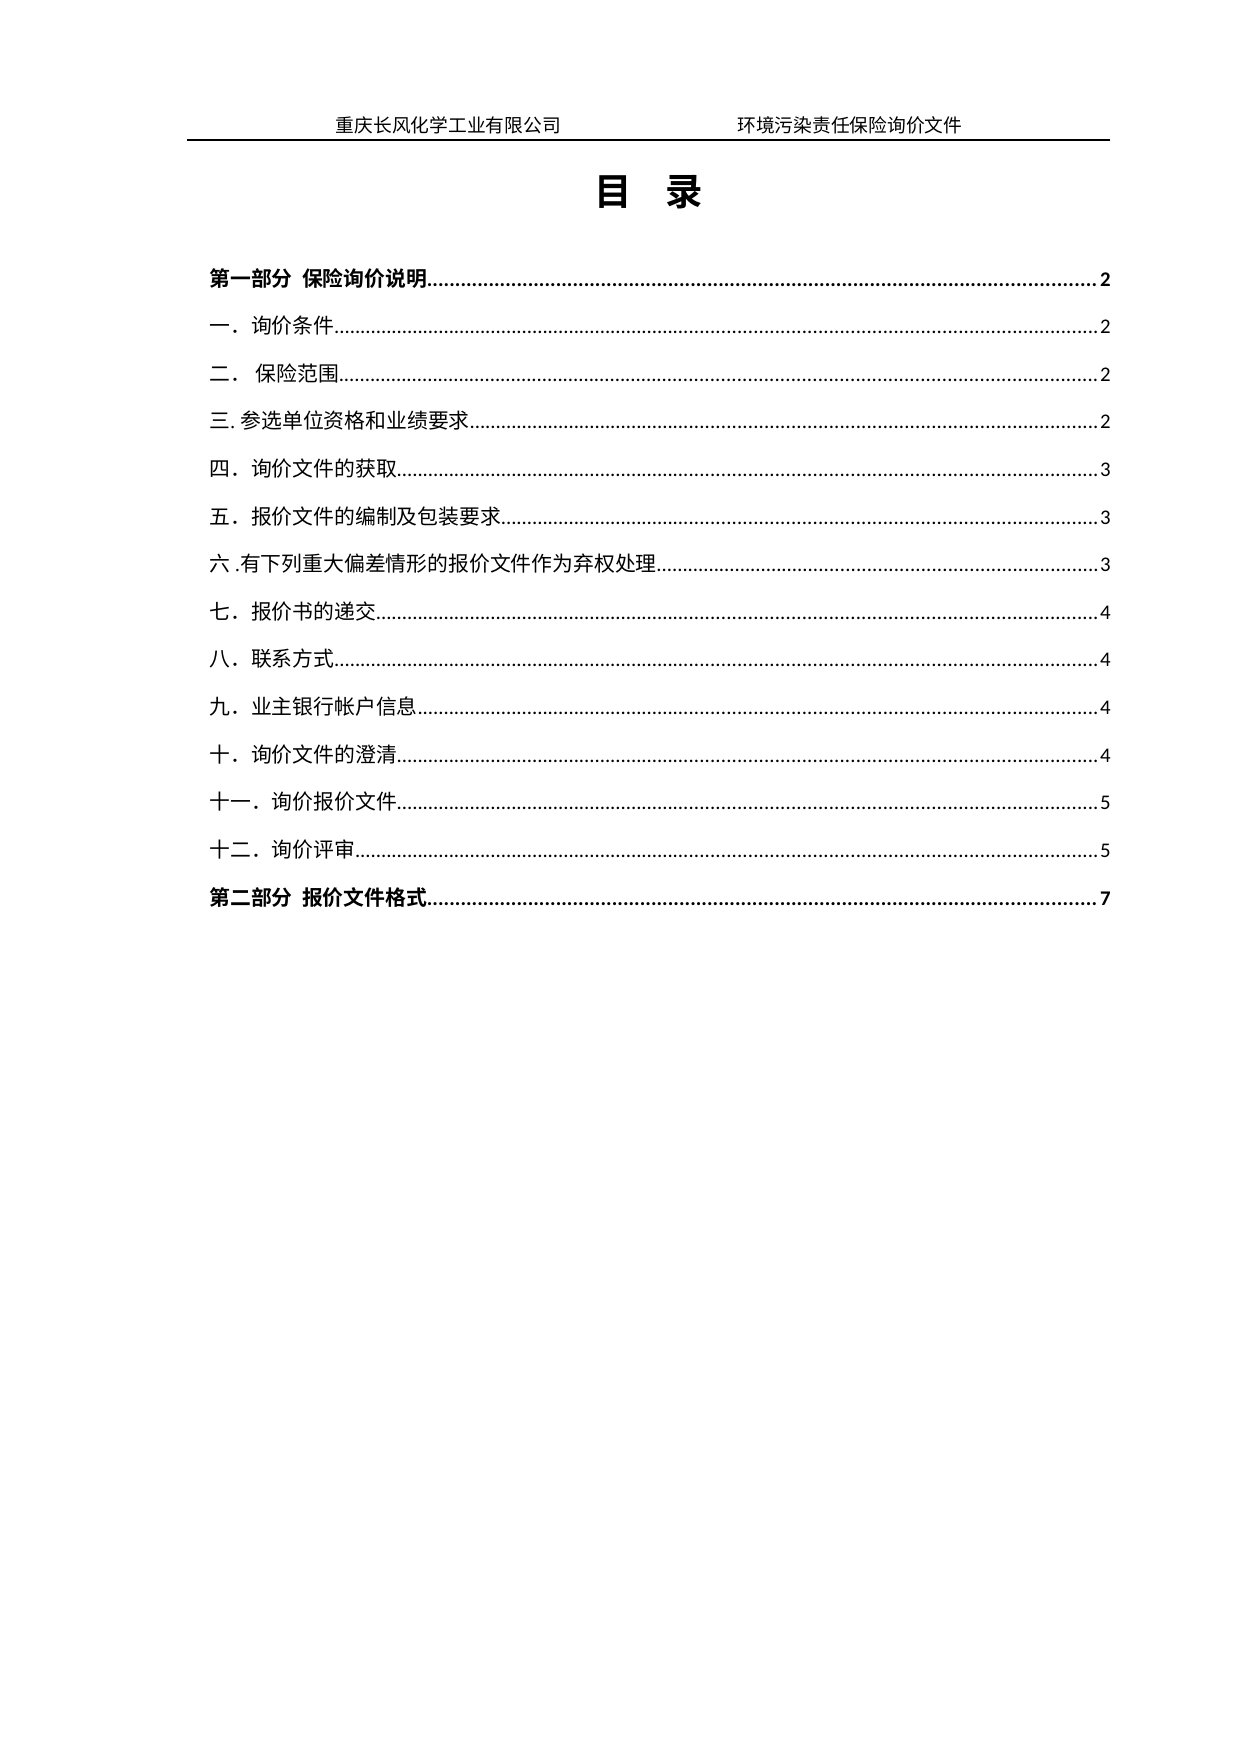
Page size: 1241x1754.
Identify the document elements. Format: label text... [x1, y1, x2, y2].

text 五．报价文件的编制及包装要求 3 [209, 499, 1110, 531]
text 十二．询价评审 5 [209, 832, 1110, 864]
text 十一．询价报价文件 5 [209, 784, 1110, 817]
text 第一部分 保险询价说明 2 [209, 261, 1110, 293]
text 七．报价书的递交 4 [209, 594, 1110, 626]
text 三. 参选单位资格和业绩要求 2 [209, 403, 1110, 436]
text 六 .有下列重大偏差情形的报价文件作为弃权处理 3 [209, 546, 1110, 579]
text 二． 保险范围 2 [209, 356, 1110, 388]
text 四．询价文件的获取 3 [209, 451, 1110, 484]
text 第二部分 报价文件格式 7 [209, 879, 1110, 912]
text 八．联系方式 4 [209, 642, 1110, 674]
text 目 录 [187, 162, 1110, 216]
text 九．业主银行帐户信息 4 [209, 689, 1110, 722]
text 一．询价条件 2 [209, 308, 1110, 341]
text 十．询价文件的澄清 4 [209, 737, 1110, 769]
